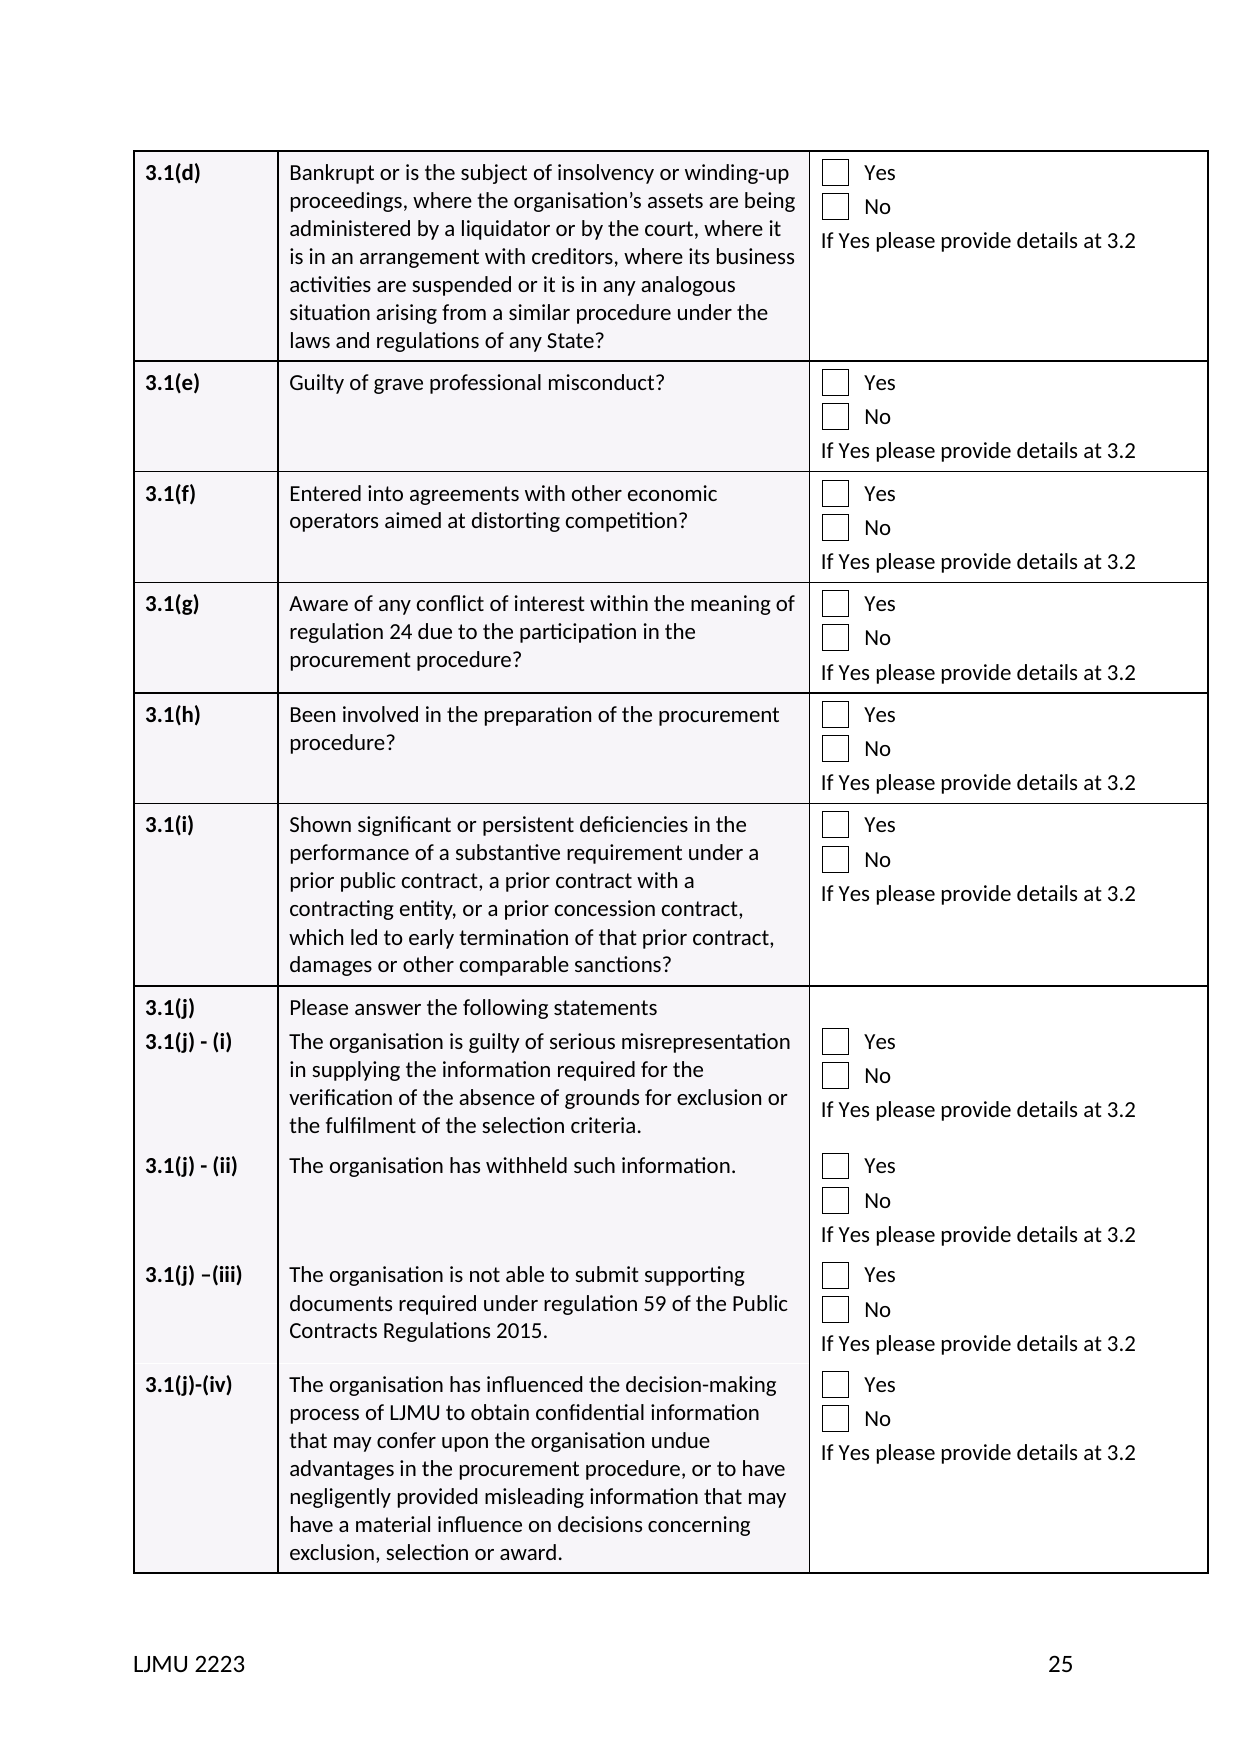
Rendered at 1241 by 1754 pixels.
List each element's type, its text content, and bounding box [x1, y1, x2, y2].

table_cell 3.1(j)-(iv) [135, 1364, 277, 1572]
table_cell Yes No If Yes please provide details at 3.2 [810, 987, 1207, 1145]
table_cell Yes No If Yes please provide details at 3.2 [810, 1145, 1207, 1254]
table_cell Yes No If Yes please provide details at 3.2 [810, 1254, 1207, 1363]
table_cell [810, 152, 1207, 360]
table_cell 3.1(j) –(iii) [135, 1254, 277, 1363]
table_cell 3.1(j) - (ii) [135, 1145, 277, 1254]
table_cell 3.1(i) [135, 804, 277, 985]
table_cell Entered into agreements with other economic operators aimed at distorting competition? [279, 472, 809, 581]
table_cell The organisation is not able to submit supporting documents required under regulation 59 of the Public Contracts Regulations 2015. [279, 1254, 809, 1363]
table_cell 3.1(h) [135, 694, 277, 803]
table_cell Bankrupt or is the subject of insolvency or winding-up proceedings, where the organisation’s assets are being administered by a liquidator or by the court, where it is in an arrangement with creditors, where its business activities are suspended or it is in any analogous situation arising from a similar procedure under the laws and regulations of any State? [279, 152, 809, 360]
table_cell 3.1(g) [135, 583, 277, 692]
table_cell Yes No If Yes please provide details at 3.2 [810, 1364, 1207, 1572]
table_cell 3.1(e) [135, 362, 277, 471]
table_cell Yes No If Yes please provide details at 3.2 [810, 583, 1207, 692]
table_cell Yes No If Yes please provide details at 3.2 [810, 804, 1207, 985]
table_cell 3.1(j) 3.1(j) - (i) [135, 987, 277, 1145]
table_cell Yes No If Yes please provide details at 3.2 [810, 694, 1207, 803]
table_cell Been involved in the preparation of the procurement procedure? [279, 694, 809, 803]
table_cell Shown significant or persistent deficiencies in the performance of a substantive requirement under a prior public contract, a prior contract with a contracting entity, or a prior concession contract, which led to early termination of that prior contract, damages or other comparable sanctions? [279, 804, 809, 985]
table_cell Please answer the following statements The organisation is guilty of serious misrepresentation in supplying the information required for the verification of the absence of grounds for exclusion or the fulfilment of the selection criteria. [279, 987, 809, 1145]
table_cell 3.1(d) [135, 152, 277, 360]
table_cell Guilty of grave professional misconduct? [279, 362, 809, 471]
table_cell 3.1(f) [135, 472, 277, 581]
table_cell Yes No If Yes please provide details at 3.2 [810, 472, 1207, 581]
table_cell The organisation has influenced the decision-making process of LJMU to obtain confidential information that may confer upon the organisation undue advantages in the procurement procedure, or to have negligently provided misleading information that may have a material influence on decisions concerning exclusion, selection or award. [279, 1364, 809, 1572]
table_cell The organisation has withheld such information. [279, 1145, 809, 1254]
table_cell Yes No If Yes please provide details at 3.2 [810, 362, 1207, 471]
table_cell Aware of any conflict of interest within the meaning of regulation 24 due to the participation in the procurement procedure? [279, 583, 809, 692]
